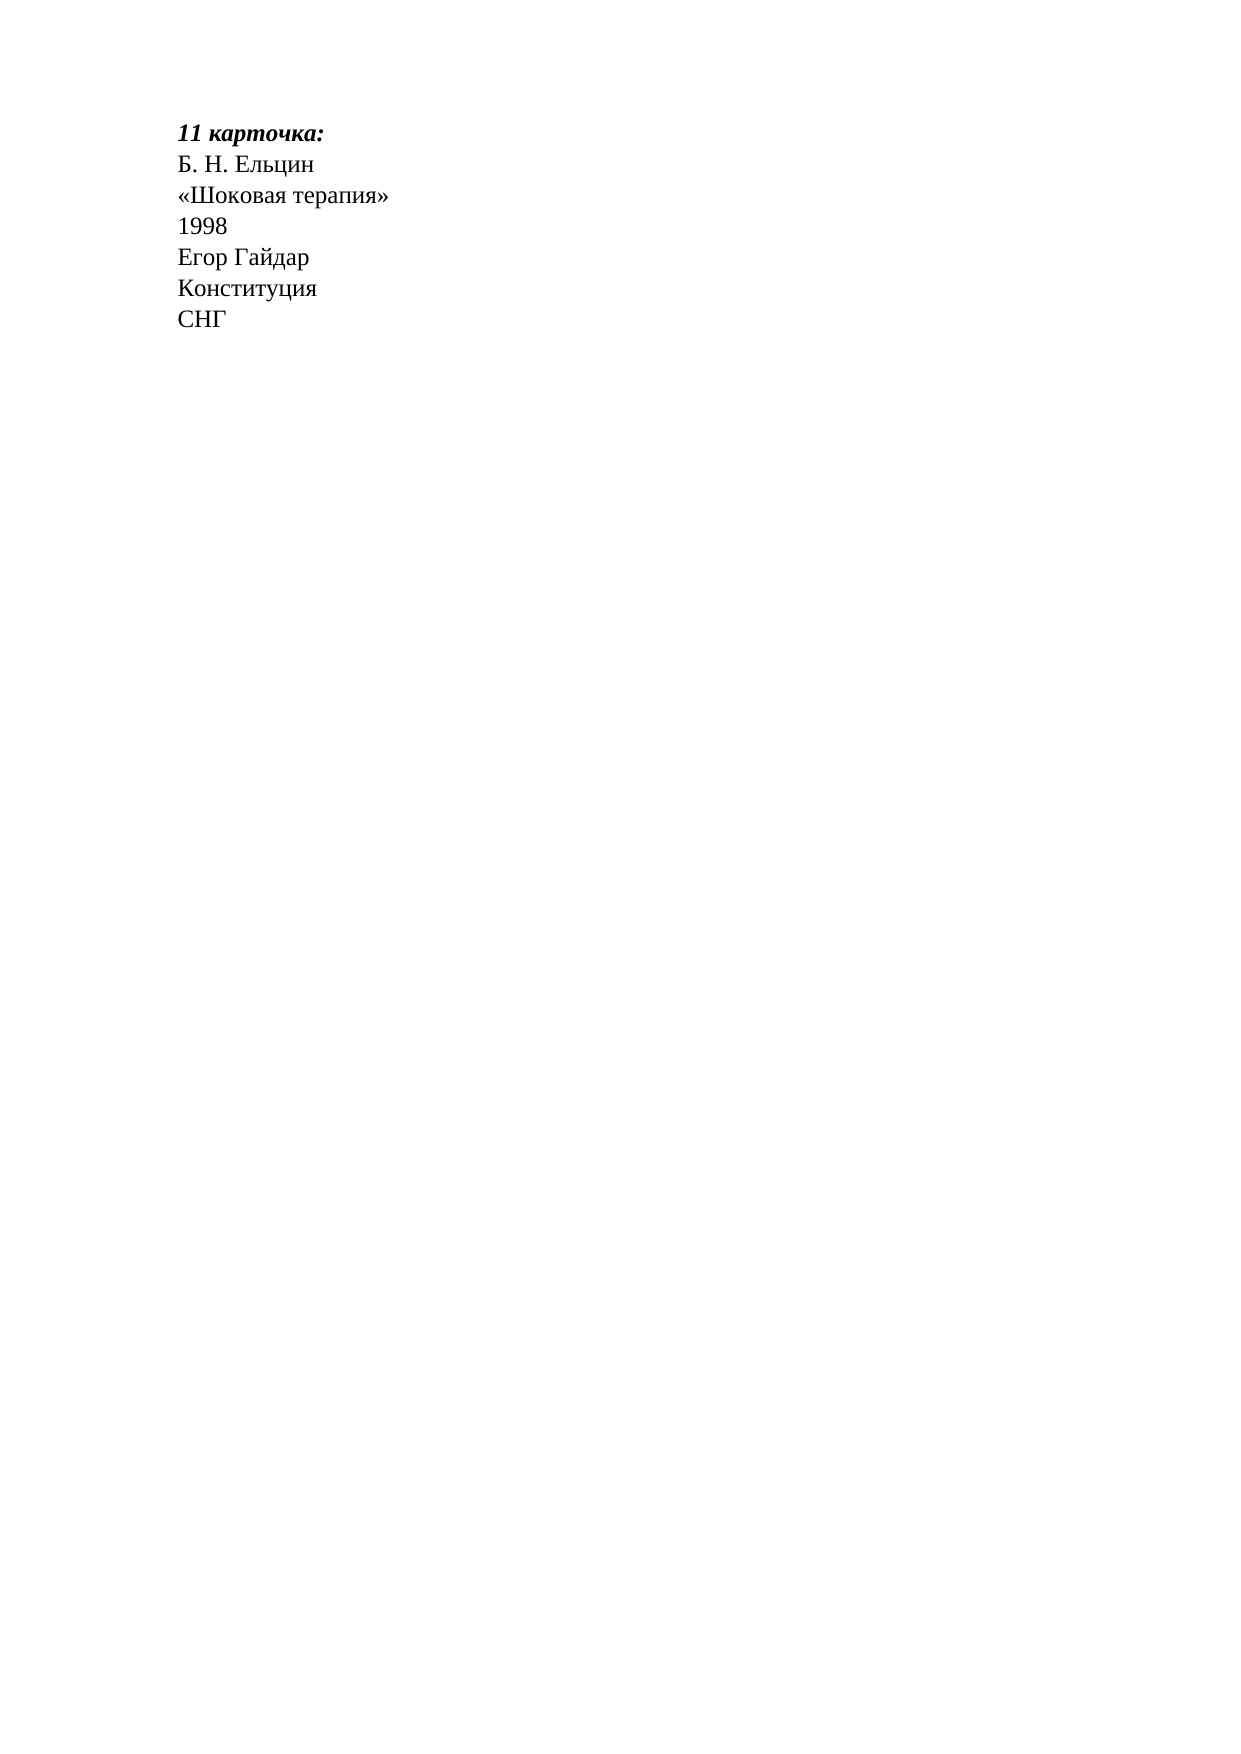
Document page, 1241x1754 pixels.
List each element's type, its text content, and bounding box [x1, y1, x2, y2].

text 11 карточка: Б. Н. Ельцин «Шоковая терапия» 1998 Егор Гайдар Конституция СНГ [177, 118, 1152, 333]
